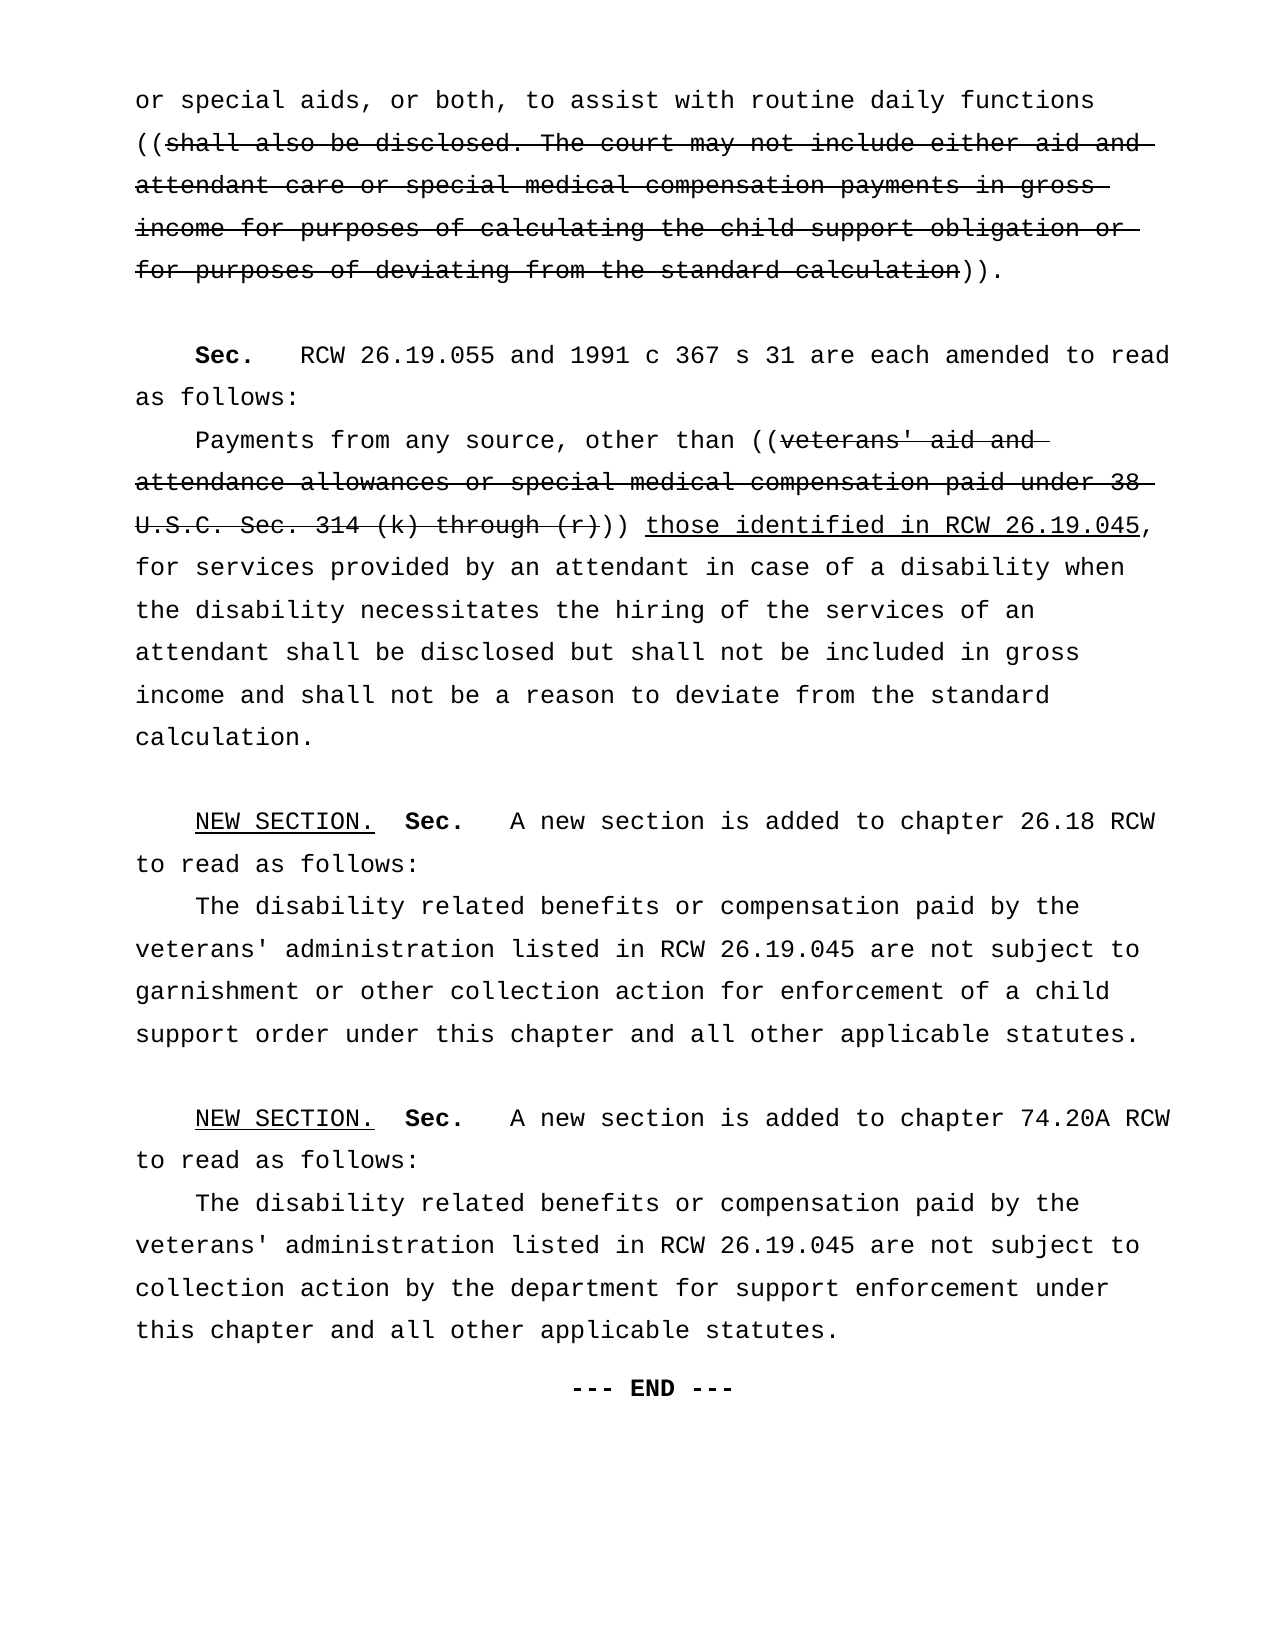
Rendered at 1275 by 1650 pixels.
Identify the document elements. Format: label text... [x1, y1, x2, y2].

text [135, 75, 1170, 287]
text Payments from any source, other than ((veterans' aid and attendance allowances or special medical compensation paid under 38 U.S.C. Sec. 314 (k) through (r))) those identified in RCW 26.19.045, for services provided by an attendant in case of a disability when the disability necessitates the hiring of the services of an attendant shall be disclosed but shall not be included in gross income and shall not be a reason to deviate from the standard calculation. [135, 414, 1170, 754]
text The disability related benefits or compensation paid by the veterans' administration listed in RCW 26.19.045 are not subject to garnishment or other collection action for enforcement of a child support order under this chapter and all other applicable statutes. [135, 881, 1170, 1051]
text --- END --- [135, 1376, 1170, 1404]
text NEW SECTION. Sec. A new section is added to chapter 74.20A RCW to read as follows: [135, 1092, 1170, 1177]
text NEW SECTION. Sec. A new section is added to chapter 26.18 RCW to read as follows: [135, 796, 1170, 881]
text Sec. RCW 26.19.055 and 1991 c 367 s 31 are each amended to read as follows: [135, 329, 1170, 414]
text The disability related benefits or compensation paid by the veterans' administration listed in RCW 26.19.045 are not subject to collection action by the department for support enforcement under this chapter and all other applicable statutes. [135, 1177, 1170, 1347]
